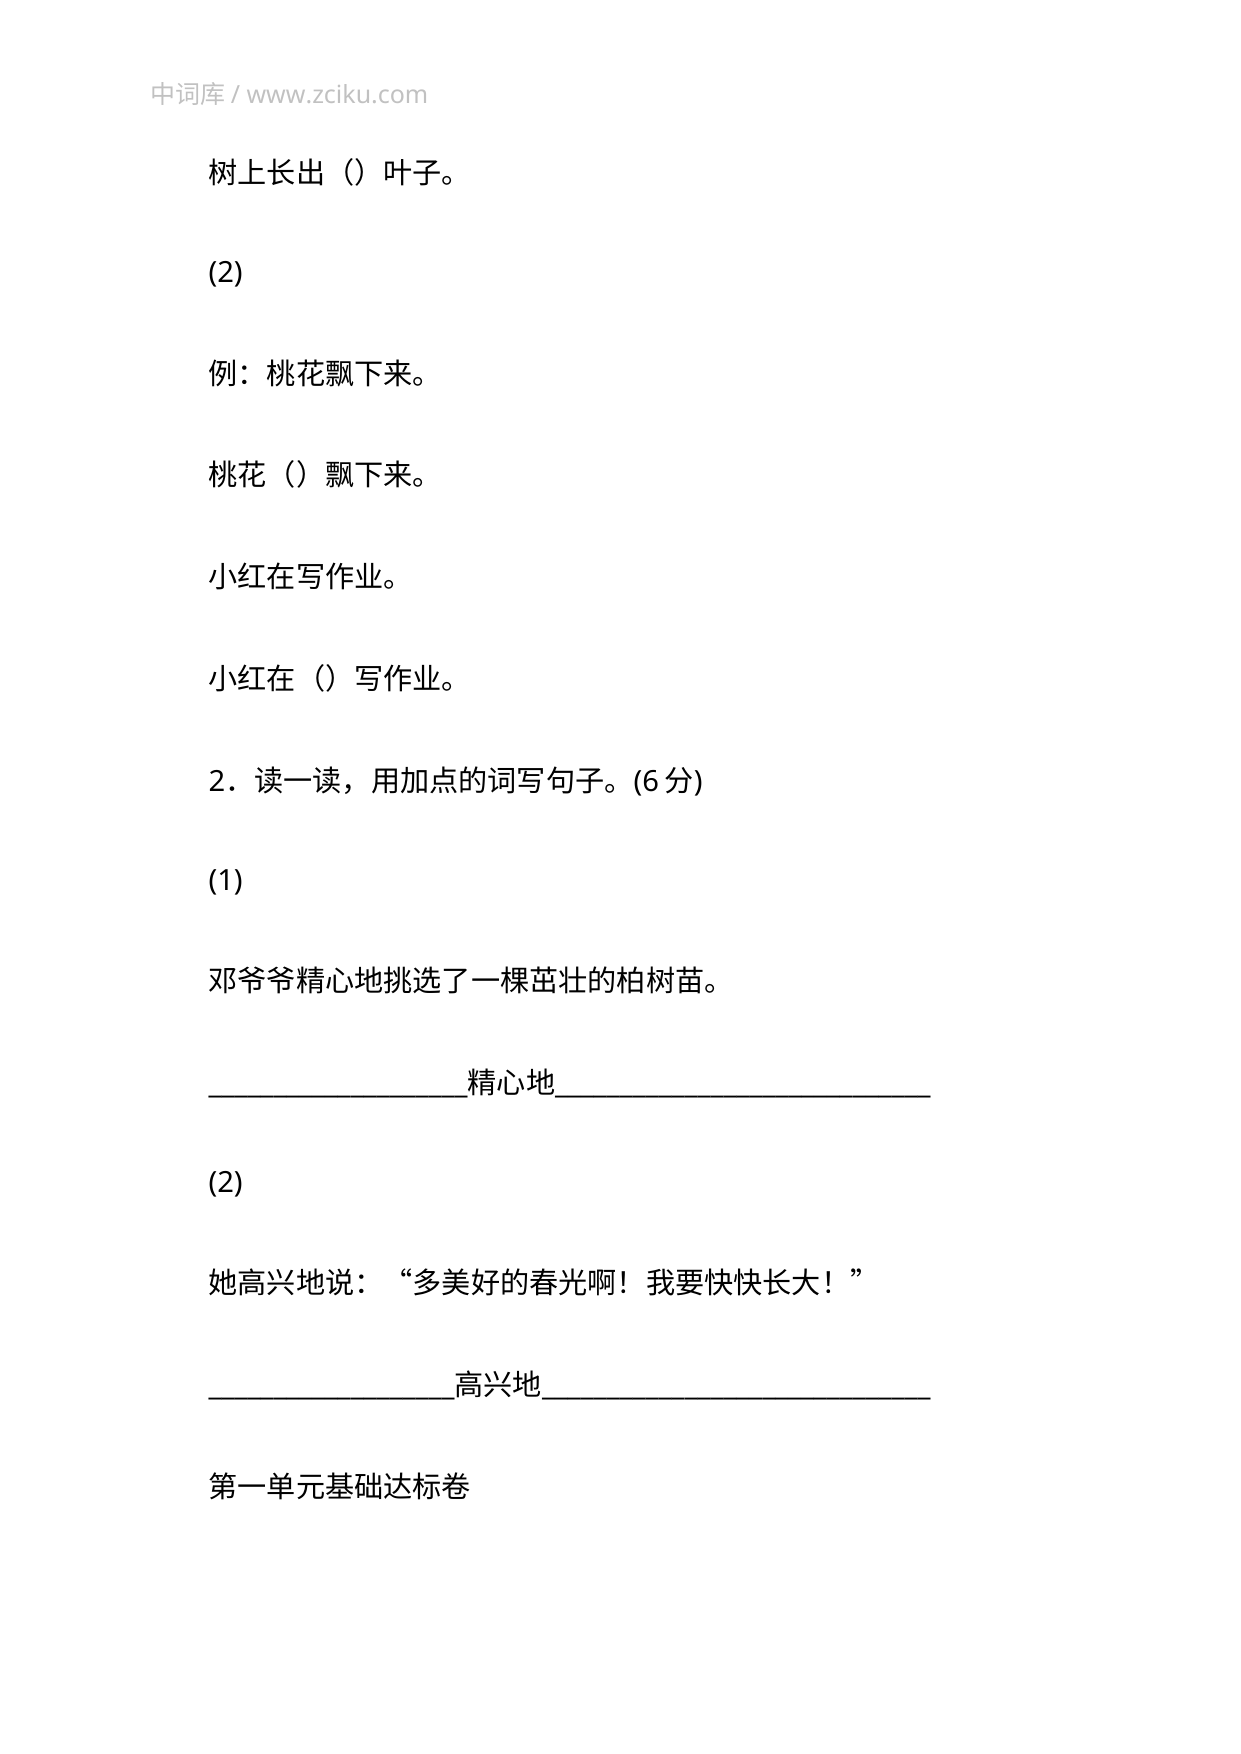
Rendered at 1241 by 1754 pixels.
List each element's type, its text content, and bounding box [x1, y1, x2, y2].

text (2) [150, 252, 1090, 291]
text ____________________精心地_____________________________ [150, 1059, 1090, 1102]
text 邓爷爷精心地挑选了一棵茁壮的柏树苗。 [150, 958, 1090, 1000]
text (2) [150, 1161, 1090, 1201]
text 小红在（）写作业。 [150, 656, 1090, 698]
text 第一单元基础达标卷 [150, 1464, 1090, 1506]
text 她高兴地说：“多美好的春光啊！我要快快长大！” [150, 1260, 1090, 1302]
text 桃花（）飘下来。 [150, 452, 1090, 494]
text (1) [150, 859, 1090, 899]
text ___________________高兴地______________________________ [150, 1362, 1090, 1404]
text 例：桃花飘下来。 [150, 350, 1090, 392]
text 小红在写作业。 [150, 554, 1090, 596]
text 2．读一读，用加点的词写句子。(6分) [150, 757, 1090, 800]
text 树上长出（）叶子。 [150, 150, 1090, 192]
